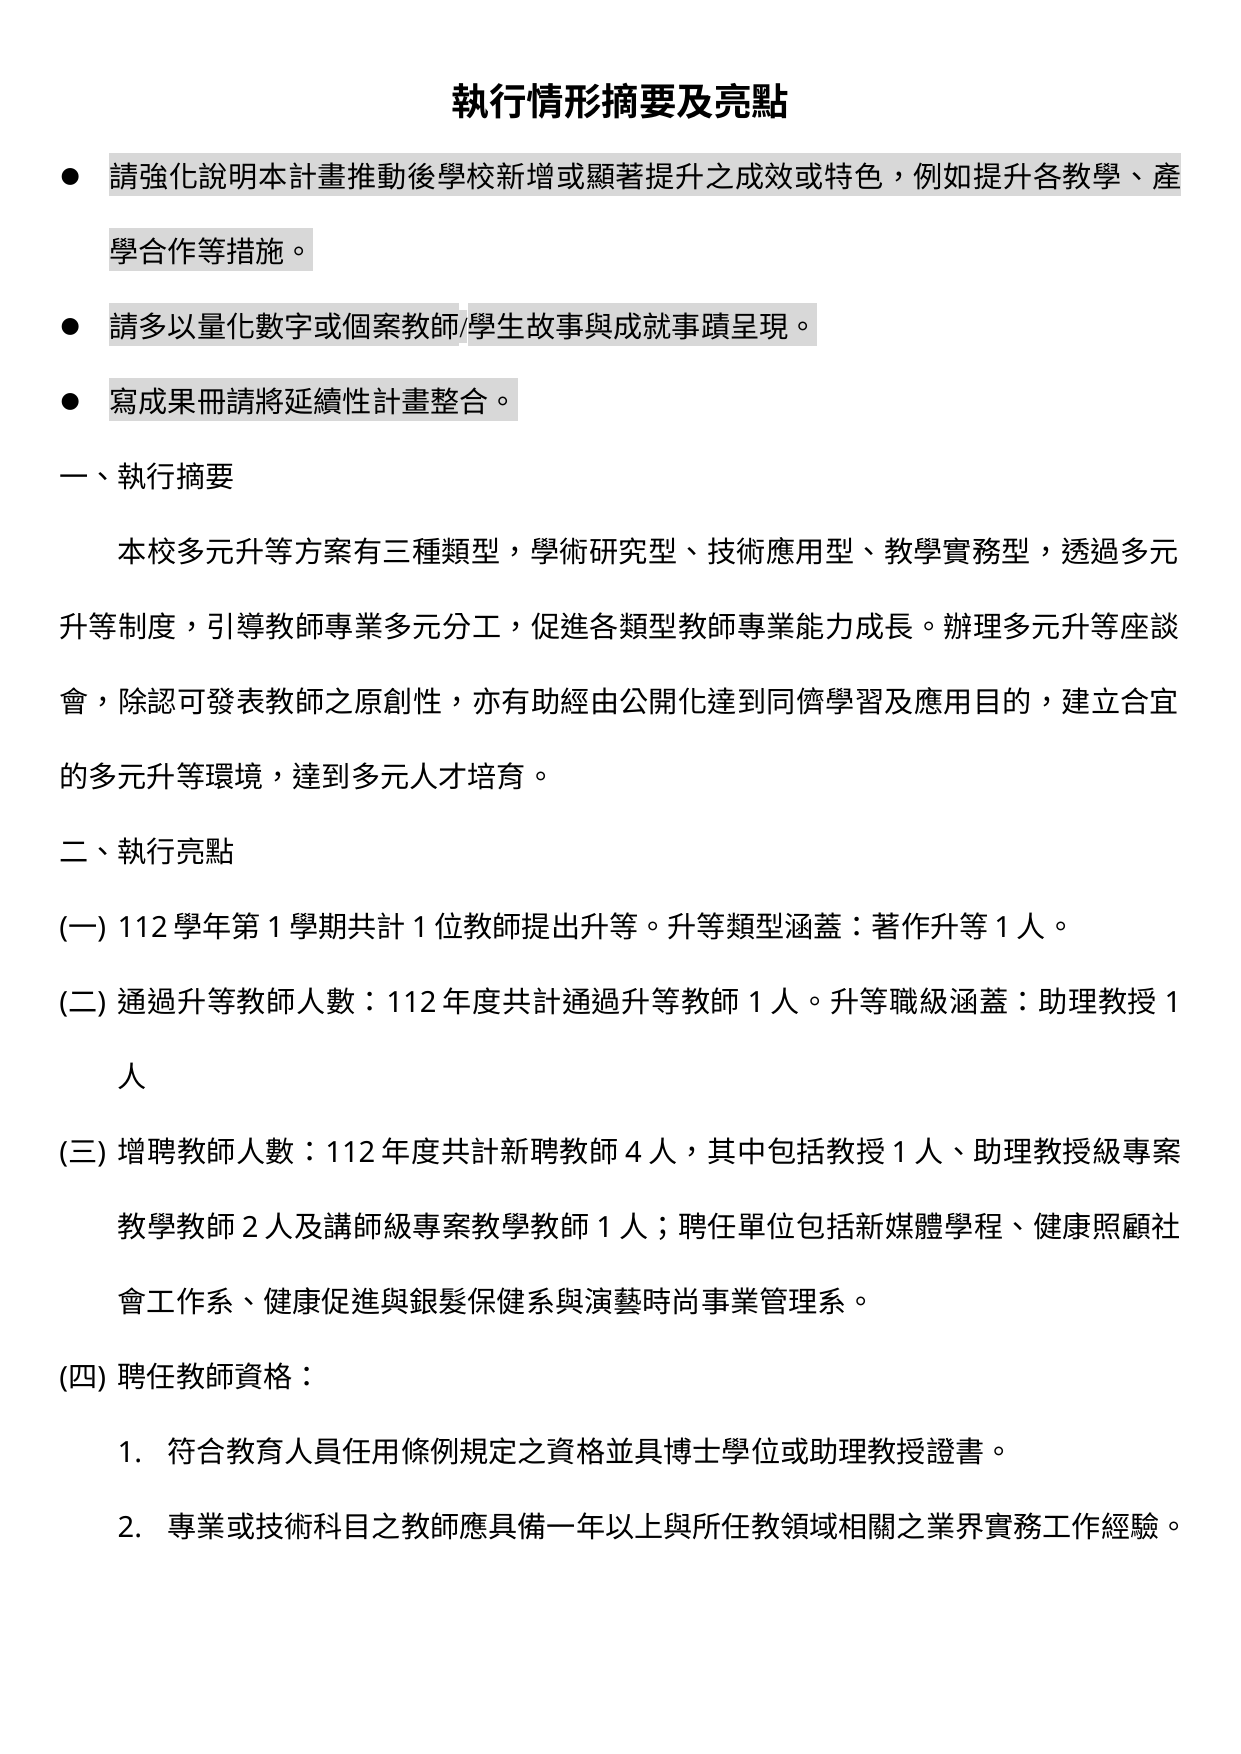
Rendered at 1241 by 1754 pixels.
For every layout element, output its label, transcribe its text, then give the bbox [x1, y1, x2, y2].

list 112學年第1學期共計1位教師提出升等。升等類型涵蓋：著作升等1人。 [59, 887, 1181, 962]
list 寫成果冊請將延續性計畫整合。 [59, 362, 1181, 437]
text 執行情形摘要及亮點 [59, 62, 1181, 137]
list 增聘教師人數：112年度共計新聘教師4人，其中包括教授1人、助理教授級專案教學教師2人及講師級專案教學教師1人；聘任單位包括新媒體學程、健康照顧社會工作系、健康促進與銀髮保健系與演藝時尚事業管理系。 [59, 1112, 1181, 1337]
list 通過升等教師人數：112年度共計通過升等教師1人。升等職級涵蓋：助理教授1人 [59, 962, 1181, 1112]
list 執行亮點 [59, 812, 1181, 887]
list 請強化說明本計畫推動後學校新增或顯著提升之成效或特色，例如提升各教學、產學合作等措施。 [59, 137, 1181, 287]
list 聘任教師資格： [59, 1337, 1181, 1412]
list 專業或技術科目之教師應具備一年以上與所任教領域相關之業界實務工作經驗。 [117, 1487, 1181, 1562]
list 執行摘要 [59, 437, 1181, 512]
text 本校多元升等方案有三種類型，學術研究型、技術應用型、教學實務型，透過多元升等制度，引導教師專業多元分工，促進各類型教師專業能力成長。辦理多元升等座談會，除認可發表教師之原創性，亦有助經由公開化達到同儕學習及應用目的，建立合宜的多元升等環境，達到多元人才培育。 [59, 512, 1181, 812]
list 符合教育人員任用條例規定之資格並具博士學位或助理教授證書。 [117, 1412, 1181, 1487]
list 請多以量化數字或個案教師/學生故事與成就事蹟呈現。 [59, 287, 1181, 362]
